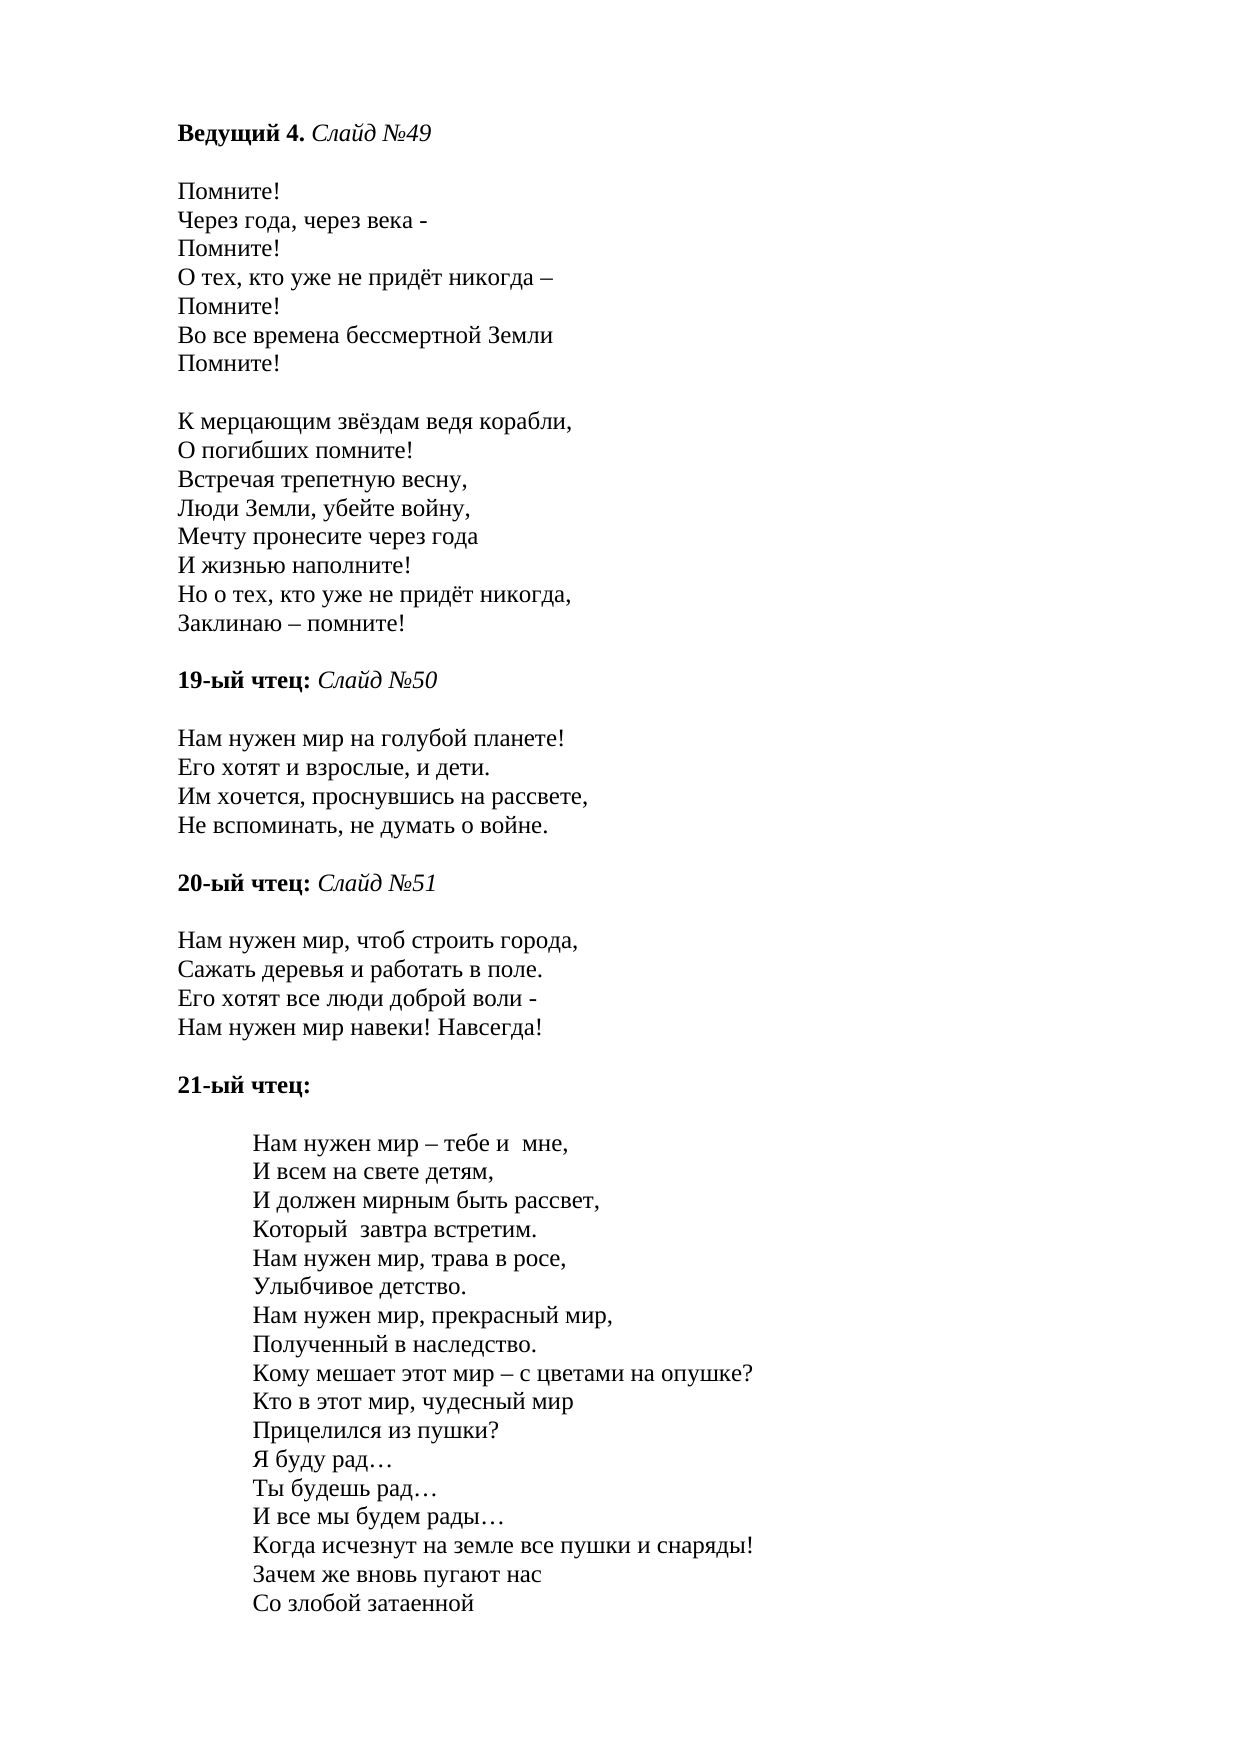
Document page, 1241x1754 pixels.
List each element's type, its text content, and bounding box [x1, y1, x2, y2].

list И должен мирным быть рассвет, [252, 1185, 1152, 1214]
text Нам нужен мир, чтоб строить города, Сажать деревья и работать в поле. Его хотят все люди доброй воли - Нам нужен мир навеки! Навсегда! [177, 926, 1152, 1041]
text Помните! Через года, через века - Помните! О тех, кто уже не придёт никогда – Помните! Во все времена бессмертной Земли Помните! [177, 176, 1152, 377]
list Со злобой затаенной [252, 1588, 1152, 1616]
list Улыбчивое детство. [252, 1271, 1152, 1300]
list И всем на свете детям, [252, 1156, 1152, 1185]
list Когда исчезнут на земле все пушки и снаряды! [252, 1530, 1152, 1559]
list Ты будешь рад… [252, 1473, 1152, 1501]
text 21-ый чтец: [177, 1070, 1152, 1098]
list Полученный в наследство. [252, 1329, 1152, 1358]
list Прицелился из пушки? [252, 1415, 1152, 1444]
list Нам нужен мир, трава в росе, [252, 1243, 1152, 1271]
text 19-ый чтец: Слайд №50 [177, 666, 1152, 694]
list Нам нужен мир – тебе и мне, [252, 1128, 1152, 1156]
list Кому мешает этот мир – с цветами на опушке? [252, 1358, 1152, 1386]
text К мерцающим звёздам ведя корабли, О погибших помните! Встречая трепетную весну, Люди Земли, убейте войну, Мечту пронесите через года И жизнью наполните! Но о тех, кто уже не придёт никогда, Заклинаю – помните! [177, 406, 1152, 636]
list Кто в этот мир, чудесный мир [252, 1386, 1152, 1415]
text Ведущий 4. Слайд №49 [177, 118, 1152, 147]
list Нам нужен мир, прекрасный мир, [252, 1300, 1152, 1329]
list Который завтра встретим. [252, 1214, 1152, 1243]
list Я буду рад… [252, 1444, 1152, 1473]
text 20-ый чтец: Слайд №51 [177, 868, 1152, 896]
list И все мы будем рады… [252, 1501, 1152, 1530]
text Нам нужен мир на голубой планете! Его хотят и взрослые, и дети. Им хочется, проснувшись на рассвете, Не вспоминать, не думать о войне. [177, 723, 1152, 838]
list Зачем же вновь пугают нас [252, 1559, 1152, 1588]
